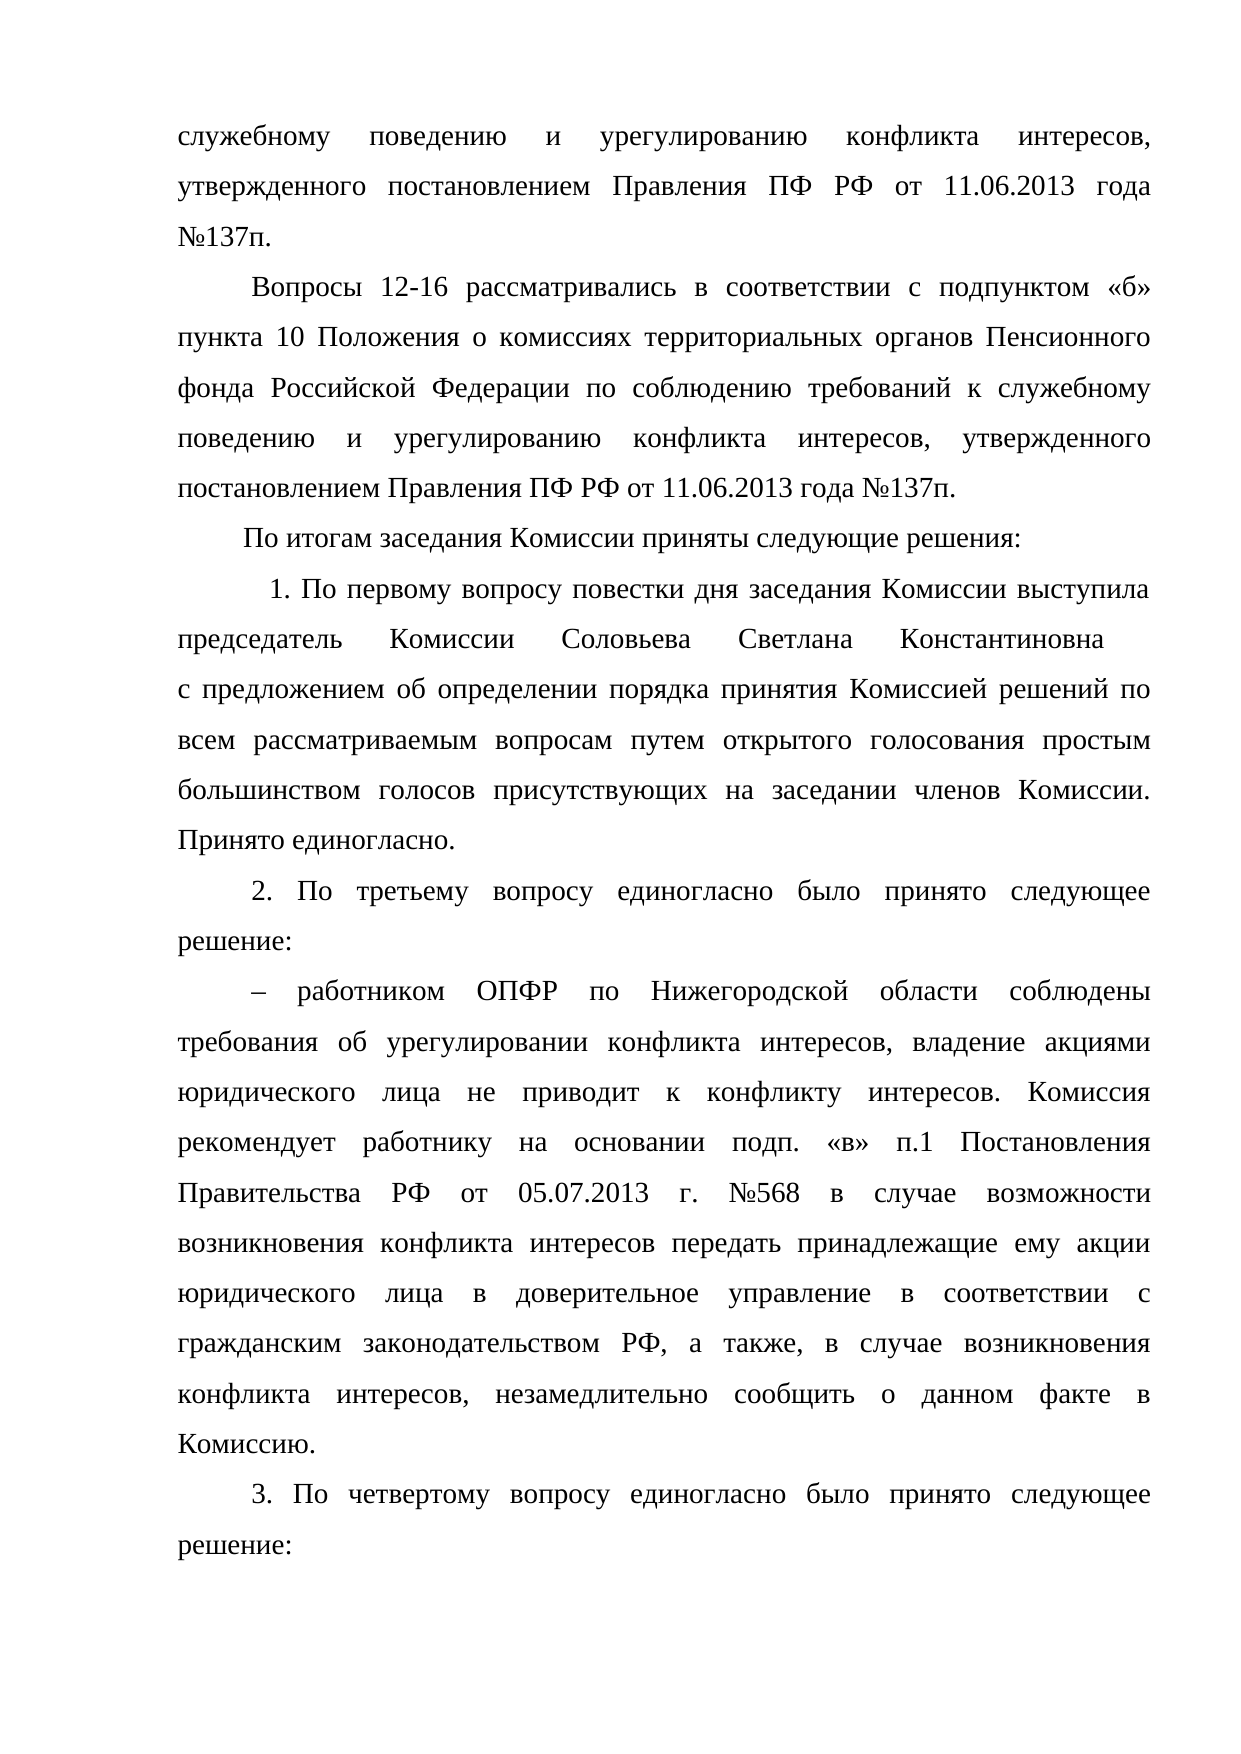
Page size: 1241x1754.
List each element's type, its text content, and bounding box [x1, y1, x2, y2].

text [177, 973, 1152, 1460]
text 3. По четвертому вопросу единогласно было принято следующее решение: [177, 1477, 1152, 1560]
text Вопросы 12-16 рассматривались в соответствии с подпунктом «б» пункта 10 Положения о комиссиях территориальных органов Пенсионного фонда Российской Федерации по соблюдению требований к служебному поведению и урегулированию конфликта интересов, утвержденного постановлением Правления ПФ РФ от 11.06.2013 года №137п. [177, 269, 1152, 504]
text 2. По третьему вопросу единогласно было принято следующее решение: [177, 873, 1152, 957]
text 1. По первому вопросу повестки дня заседания Комиссии выступила председатель Комиссии Соловьева Светлана Константиновна с предложением об определении порядка принятия Комиссией решений по всем рассматриваемым вопросам путем открытого голосования простым большинством голосов присутствующих на заседании членов Комиссии. Принято единогласно. [177, 571, 1152, 856]
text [177, 118, 1152, 252]
text По итогам заседания Комиссии приняты следующие решения: [177, 521, 1152, 554]
